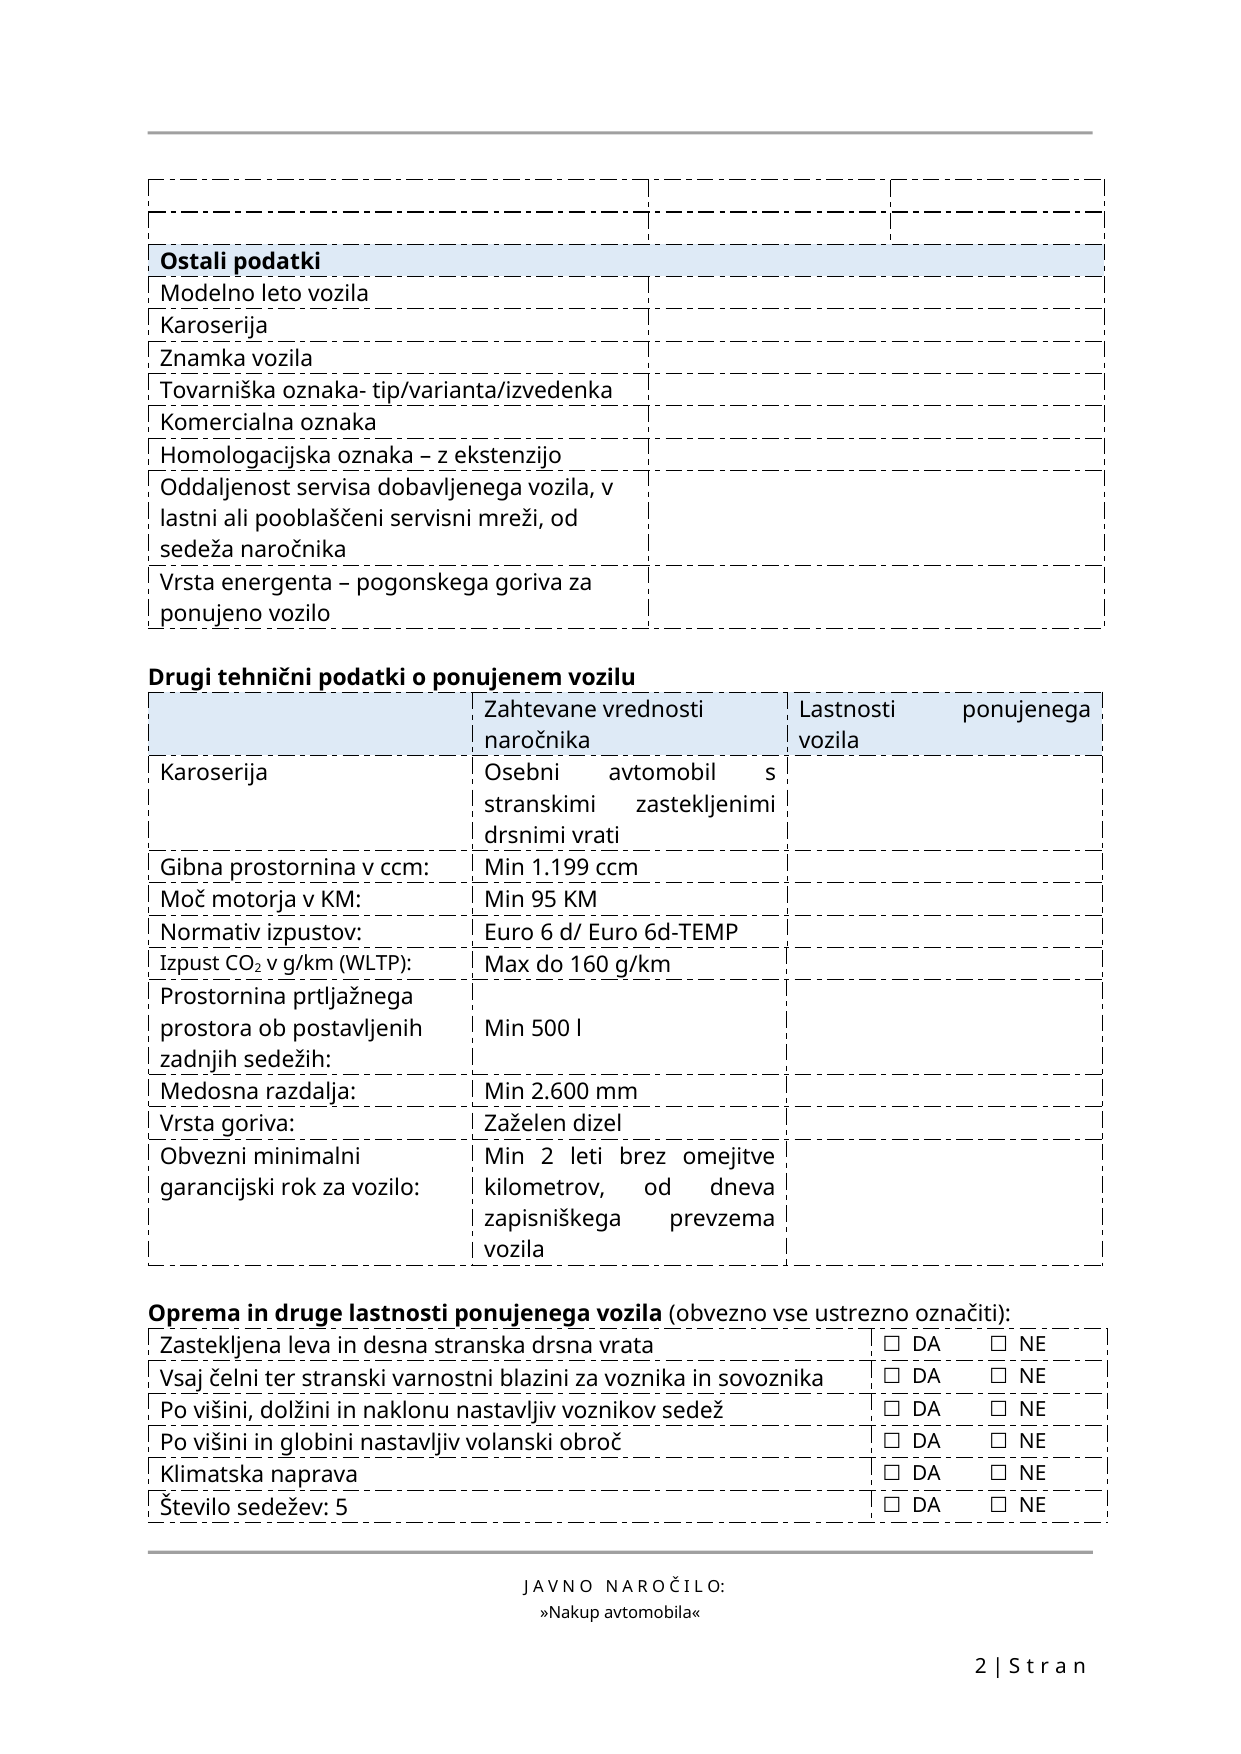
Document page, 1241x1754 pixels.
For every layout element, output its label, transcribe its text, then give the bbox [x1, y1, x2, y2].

table_cell Izpust CO2 v g/km (WLTP): [148, 947, 473, 979]
table_cell Tovarniška oznaka- tip/varianta/izvedenka [148, 373, 648, 405]
table_cell [787, 979, 1102, 1074]
table_header Lastnosti ponujenega vozila [787, 692, 1102, 755]
table_cell Min 2 leti brez omejitve kilometrov, od dneva zapisniškega prevzema vozila [473, 1139, 787, 1264]
table_cell DA NE [871, 1425, 1107, 1457]
table_cell [648, 470, 1104, 564]
table_cell [648, 211, 891, 244]
table_cell Vrsta goriva: [148, 1106, 473, 1138]
table_cell Po višini in globini nastavljiv volanski obroč [148, 1425, 871, 1457]
table_cell Modelno leto vozila [148, 276, 648, 308]
table_cell Oddaljenost servisa dobavljenega vozila, v lastni ali pooblaščeni servisni mreži, od sedeža naročnika [148, 470, 648, 564]
table_cell Obvezni minimalni garancijski rok za vozilo: [148, 1139, 473, 1264]
table_cell Klimatska naprava [148, 1457, 871, 1489]
table_cell [787, 947, 1102, 979]
table_cell [648, 405, 1104, 437]
table_header Zahtevane vrednosti naročnika [473, 692, 787, 755]
table_cell Komercialna oznaka [148, 405, 648, 437]
table_cell DA NE [871, 1457, 1107, 1489]
table_cell Min 2.600 mm [473, 1074, 787, 1106]
table_cell [648, 179, 891, 211]
table_cell [787, 755, 1102, 850]
table_cell [891, 179, 1104, 211]
table_cell Max do 160 g/km [473, 947, 787, 979]
table_cell Prostornina prtljažnega prostora ob postavljenih zadnjih sedežih: [148, 979, 473, 1074]
table_cell [787, 1106, 1102, 1138]
table_cell [148, 211, 648, 244]
table_cell Karoserija [148, 755, 473, 850]
table_cell [648, 276, 1104, 308]
table_cell Karoserija [148, 308, 648, 341]
table_cell Osebni avtomobil s stranskimi zastekljenimi drsnimi vrati [473, 755, 787, 850]
table_cell [648, 373, 1104, 405]
table_cell Moč motorja v KM: [148, 882, 473, 914]
table_cell Min 95 KM [473, 882, 787, 914]
table_cell DA NE [871, 1393, 1107, 1425]
table_cell DA NE [871, 1490, 1107, 1522]
table_cell [648, 341, 1104, 373]
table_cell Medosna razdalja: [148, 1074, 473, 1106]
table_cell Euro 6 d/ Euro 6d-TEMP [473, 915, 787, 947]
table_cell [148, 179, 648, 211]
table_cell Vsaj čelni ter stranski varnostni blazini za voznika in sovoznika [148, 1360, 871, 1393]
table_cell [648, 308, 1104, 341]
table_cell [787, 850, 1102, 882]
table_cell Število sedežev: 5 [148, 1490, 871, 1522]
table_header DA NE [871, 1328, 1107, 1360]
table_cell [787, 1074, 1102, 1106]
table_cell Homologacijska oznaka – z ekstenzijo [148, 438, 648, 470]
table_cell [648, 438, 1104, 470]
table_cell Min 500 l [473, 979, 787, 1074]
table_cell [648, 565, 1104, 628]
table_cell [787, 915, 1102, 947]
table_cell [891, 211, 1104, 244]
table_header Zastekljena leva in desna stranska drsna vrata [148, 1328, 871, 1360]
table_cell Po višini, dolžini in naklonu nastavljiv voznikov sedež [148, 1393, 871, 1425]
table_cell Znamka vozila [148, 341, 648, 373]
table_cell Vrsta energenta – pogonskega goriva za ponujeno vozilo [148, 565, 648, 628]
text Oprema in druge lastnosti ponujenega vozila (obvezno vse ustrezno označiti): [148, 1297, 1093, 1328]
table_cell Min 1.199 ccm [473, 850, 787, 882]
table_cell Normativ izpustov: [148, 915, 473, 947]
table_header [148, 692, 473, 755]
table_cell Zaželen dizel [473, 1106, 787, 1138]
table_cell DA NE [871, 1360, 1107, 1393]
table_cell Ostali podatki [148, 244, 1104, 276]
text Drugi tehnični podatki o ponujenem vozilu [148, 660, 1093, 692]
table_cell [787, 882, 1102, 914]
table_cell [787, 1139, 1102, 1264]
table_cell Gibna prostornina v ccm: [148, 850, 473, 882]
